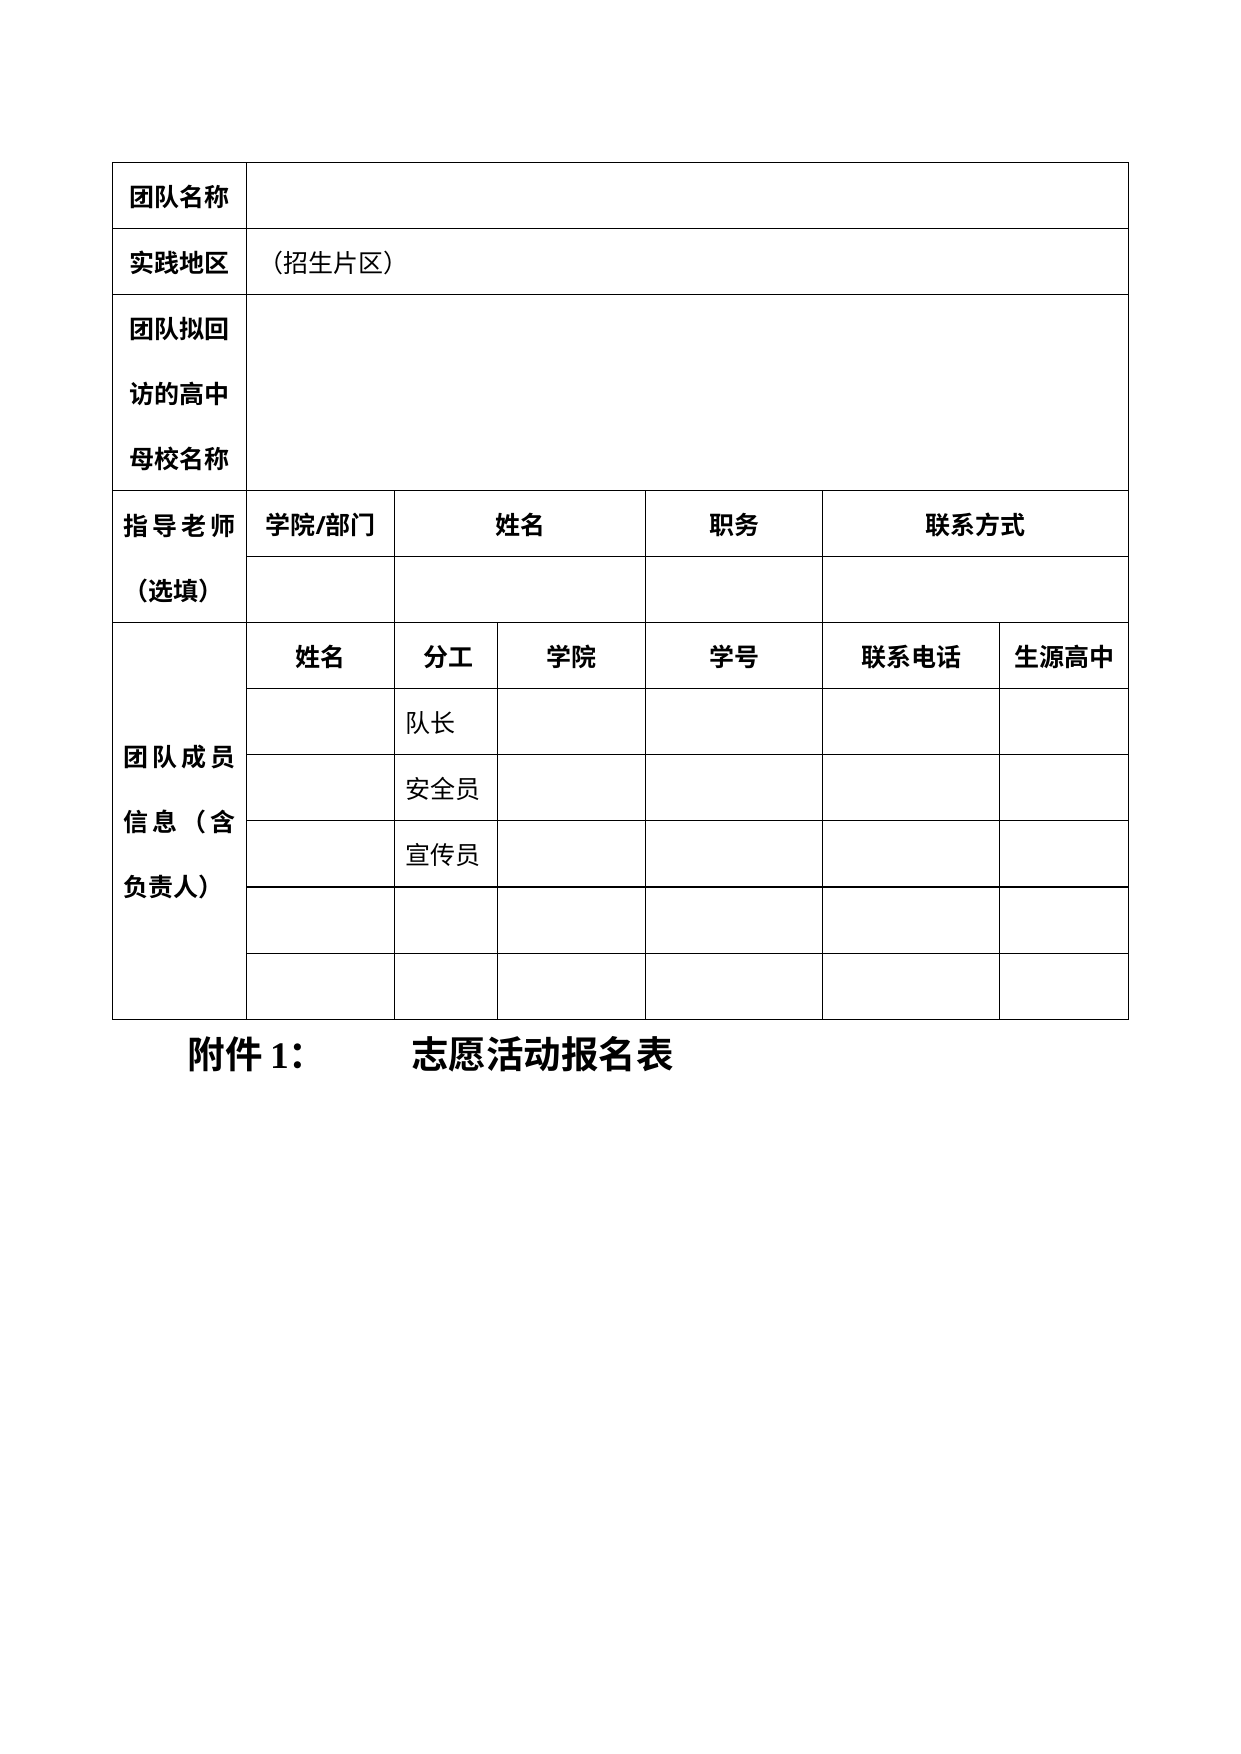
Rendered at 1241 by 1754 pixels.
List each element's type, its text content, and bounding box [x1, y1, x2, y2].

table_cell [498, 954, 645, 1018]
table_cell [498, 689, 645, 754]
table_cell （招生片区） [247, 229, 1128, 294]
table_cell 实践地区 [113, 229, 246, 294]
table_cell [646, 557, 822, 622]
table_cell 职务 [646, 491, 822, 556]
table_cell [498, 888, 645, 952]
table_cell [498, 755, 645, 820]
table_cell 安全员 [395, 755, 497, 820]
table_cell 联系电话 [823, 623, 999, 688]
table_cell [823, 954, 999, 1018]
table_cell 团队拟回访的高中母校名称 [113, 295, 246, 490]
table_cell 队长 [395, 689, 497, 754]
table_cell [646, 821, 822, 886]
table_cell 指导老师（选填） [113, 491, 246, 622]
table_cell 团队成员信息（含负责人） [113, 623, 246, 1018]
table_cell [646, 954, 822, 1018]
table_cell 姓名 [395, 491, 645, 556]
table_header 团队名称 [113, 163, 246, 228]
table_cell 分工 [395, 623, 497, 688]
table_cell [823, 557, 1128, 622]
table_cell [247, 954, 394, 1018]
text 附件1： 志愿活动报名表 [187, 1020, 1053, 1084]
table_cell [247, 557, 394, 622]
table_cell [395, 954, 497, 1018]
table_cell [646, 689, 822, 754]
table_cell 学院/部门 [247, 491, 394, 556]
table_cell [395, 888, 497, 952]
table_cell [247, 295, 1128, 490]
table_cell 生源高中 [1000, 623, 1128, 688]
table_cell 联系方式 [823, 491, 1128, 556]
table_cell [247, 821, 394, 886]
table_cell [1000, 755, 1128, 820]
table_cell [823, 755, 999, 820]
table_header [247, 163, 1128, 228]
table_cell [1000, 888, 1128, 952]
table_cell [1000, 821, 1128, 886]
table_cell [823, 888, 999, 952]
table_cell [247, 888, 394, 952]
table_cell 学号 [646, 623, 822, 688]
table_cell 学院 [498, 623, 645, 688]
table_cell [823, 689, 999, 754]
table_cell [646, 755, 822, 820]
table_cell [498, 821, 645, 886]
table_cell [247, 689, 394, 754]
table_cell 宣传员 [395, 821, 497, 886]
table_cell [646, 888, 822, 952]
table_cell 姓名 [247, 623, 394, 688]
table_cell [1000, 954, 1128, 1018]
table_cell [1000, 689, 1128, 754]
table_cell [247, 755, 394, 820]
table_cell [823, 821, 999, 886]
table_cell [395, 557, 645, 622]
